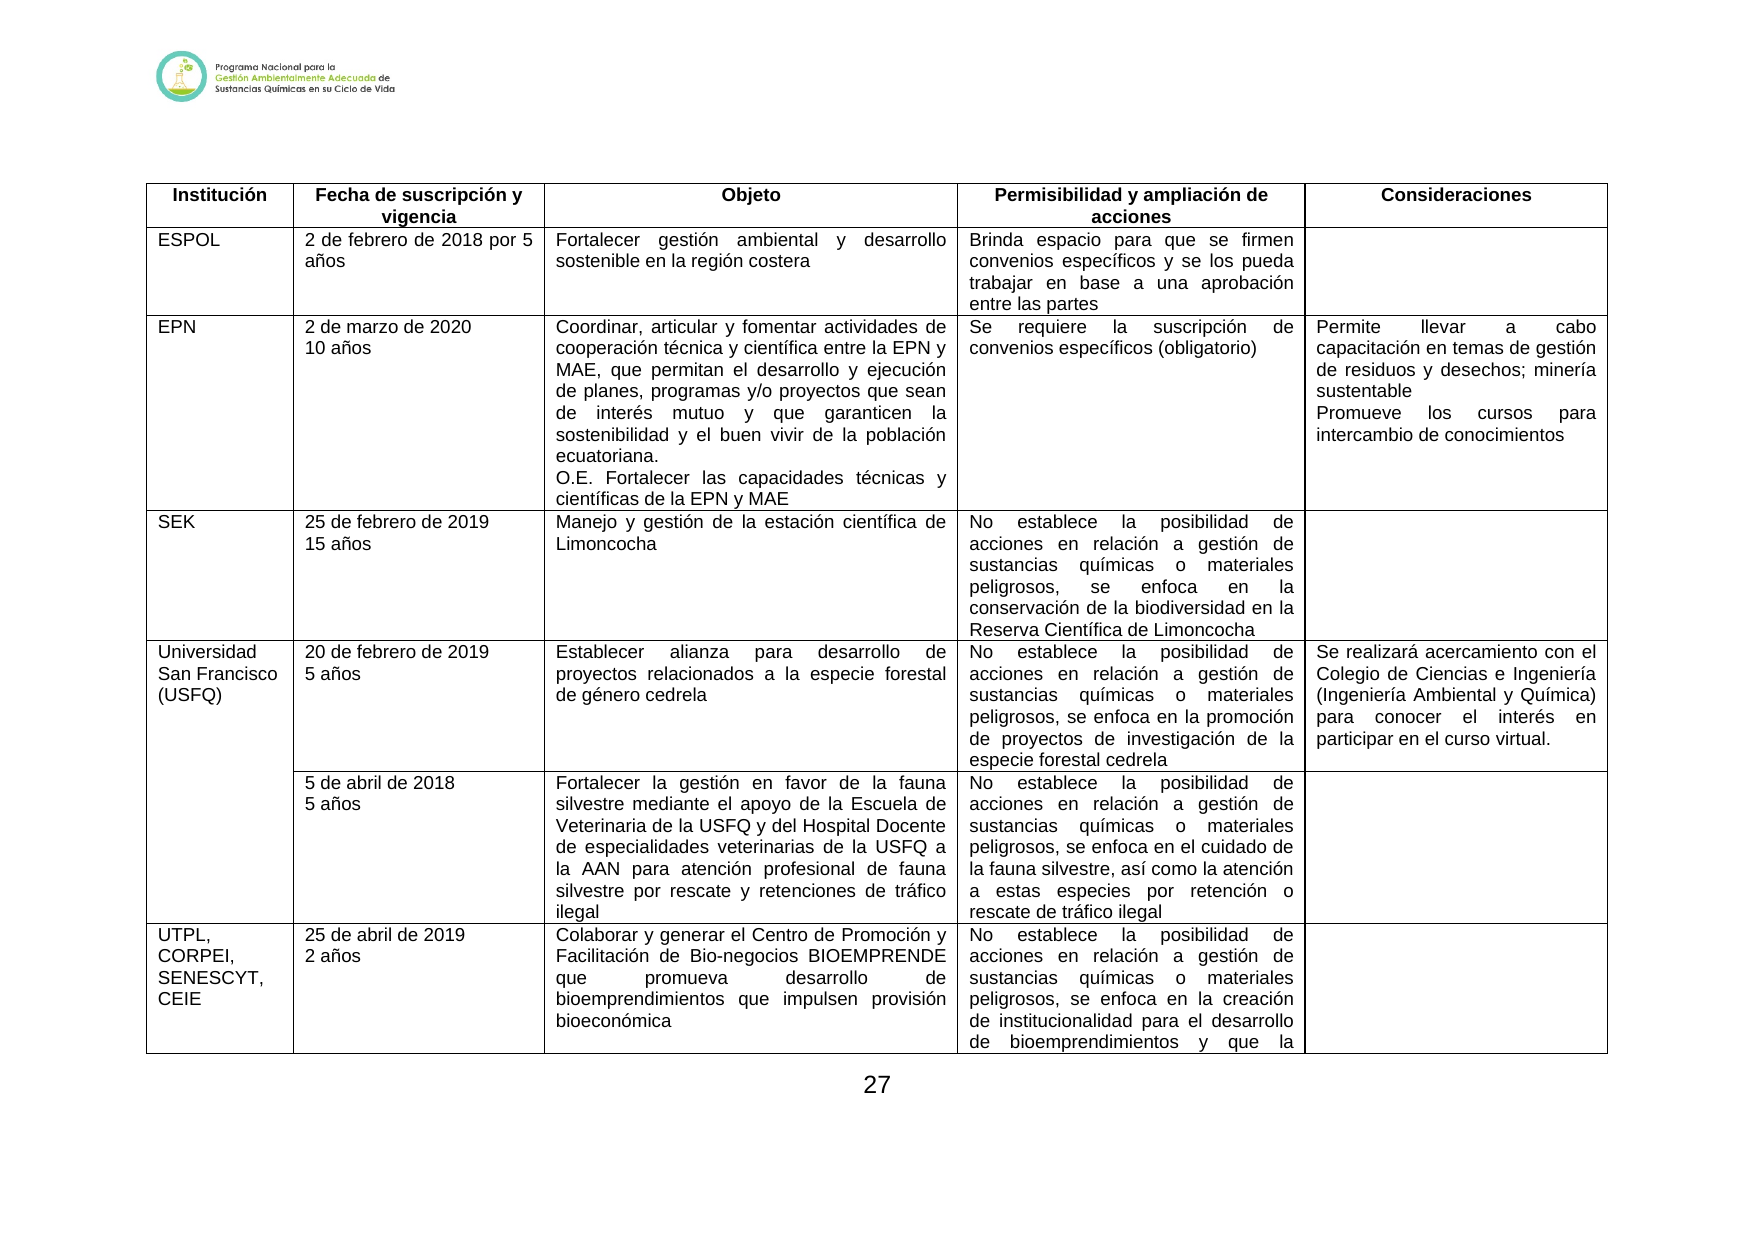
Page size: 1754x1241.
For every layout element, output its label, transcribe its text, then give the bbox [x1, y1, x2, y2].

table_cell SEK [147, 511, 293, 640]
table_cell Se requiere la suscripción de convenios específicos (obligatorio) [958, 316, 1304, 510]
table_cell No establece la posibilidad de acciones en relación a gestión de sustancias químicas o materiales peligrosos, se enfoca en la conservación de la biodiversidad en la Reserva Científica de Limoncocha [958, 511, 1304, 640]
table_cell 2 de febrero de 2018 por 5 años [294, 228, 544, 314]
table_cell No establece la posibilidad de acciones en relación a gestión de sustancias químicas o materiales peligrosos, se enfoca en la promoción de proyectos de investigación de la especie forestal cedrela [958, 641, 1304, 771]
table_header Consideraciones [1306, 184, 1607, 227]
table_cell UTPL, CORPEI, SENESCYT, CEIE [147, 924, 293, 1053]
table_cell [1306, 924, 1607, 1053]
table_header Objeto [545, 184, 957, 227]
picture [147, 39, 407, 111]
table_cell 25 de febrero de 2019 15 años [294, 511, 544, 640]
table_cell 5 de abril de 2018 5 años [294, 772, 544, 922]
table_cell 2 de marzo de 2020 10 años [294, 316, 544, 510]
table_header Permisibilidad y ampliación de acciones [958, 184, 1304, 227]
table_cell Fortalecer gestión ambiental y desarrollo sostenible en la región costera [545, 228, 957, 314]
table_cell 20 de febrero de 2019 5 años [294, 641, 544, 771]
table_header Fecha de suscripción y vigencia [294, 184, 544, 227]
table_cell Brinda espacio para que se firmen convenios específicos y se los pueda trabajar en base a una aprobación entre las partes [958, 228, 1304, 314]
table_cell Permite llevar a cabo capacitación en temas de gestión de residuos y desechos; minería sustentable Promueve los cursos para intercambio de conocimientos [1306, 316, 1607, 510]
table_cell Manejo y gestión de la estación científica de Limoncocha [545, 511, 957, 640]
table_header Institución [147, 184, 293, 227]
table_cell Establecer alianza para desarrollo de proyectos relacionados a la especie forestal de género cedrela [545, 641, 957, 771]
table_cell Se realizará acercamiento con el Colegio de Ciencias e Ingeniería (Ingeniería Ambiental y Química) para conocer el interés en participar en el curso virtual. [1306, 641, 1607, 771]
table_cell Coordinar, articular y fomentar actividades de cooperación técnica y científica entre la EPN y MAE, que permitan el desarrollo y ejecución de planes, programas y/o proyectos que sean de interés mutuo y que garanticen la sostenibilidad y el buen vivir de la población ecuatoriana. O.E. Fortalecer las capacidades técnicas y científicas de la EPN y MAE [545, 316, 957, 510]
table_cell [1306, 772, 1607, 922]
table_cell Universidad San Francisco (USFQ) [147, 641, 293, 922]
table_cell Fortalecer la gestión en favor de la fauna silvestre mediante el apoyo de la Escuela de Veterinaria de la USFQ y del Hospital Docente de especialidades veterinarias de la USFQ a la AAN para atención profesional de fauna silvestre por rescate y retenciones de tráfico ilegal [545, 772, 957, 922]
table_cell [1306, 228, 1607, 314]
table_cell EPN [147, 316, 293, 510]
table_cell No establece la posibilidad de acciones en relación a gestión de sustancias químicas o materiales peligrosos, se enfoca en el cuidado de la fauna silvestre, así como la atención a estas especies por retención o rescate de tráfico ilegal [958, 772, 1304, 922]
table_cell ESPOL [147, 228, 293, 314]
table_cell [1306, 511, 1607, 640]
table_cell 25 de abril de 2019 2 años [294, 924, 544, 1053]
